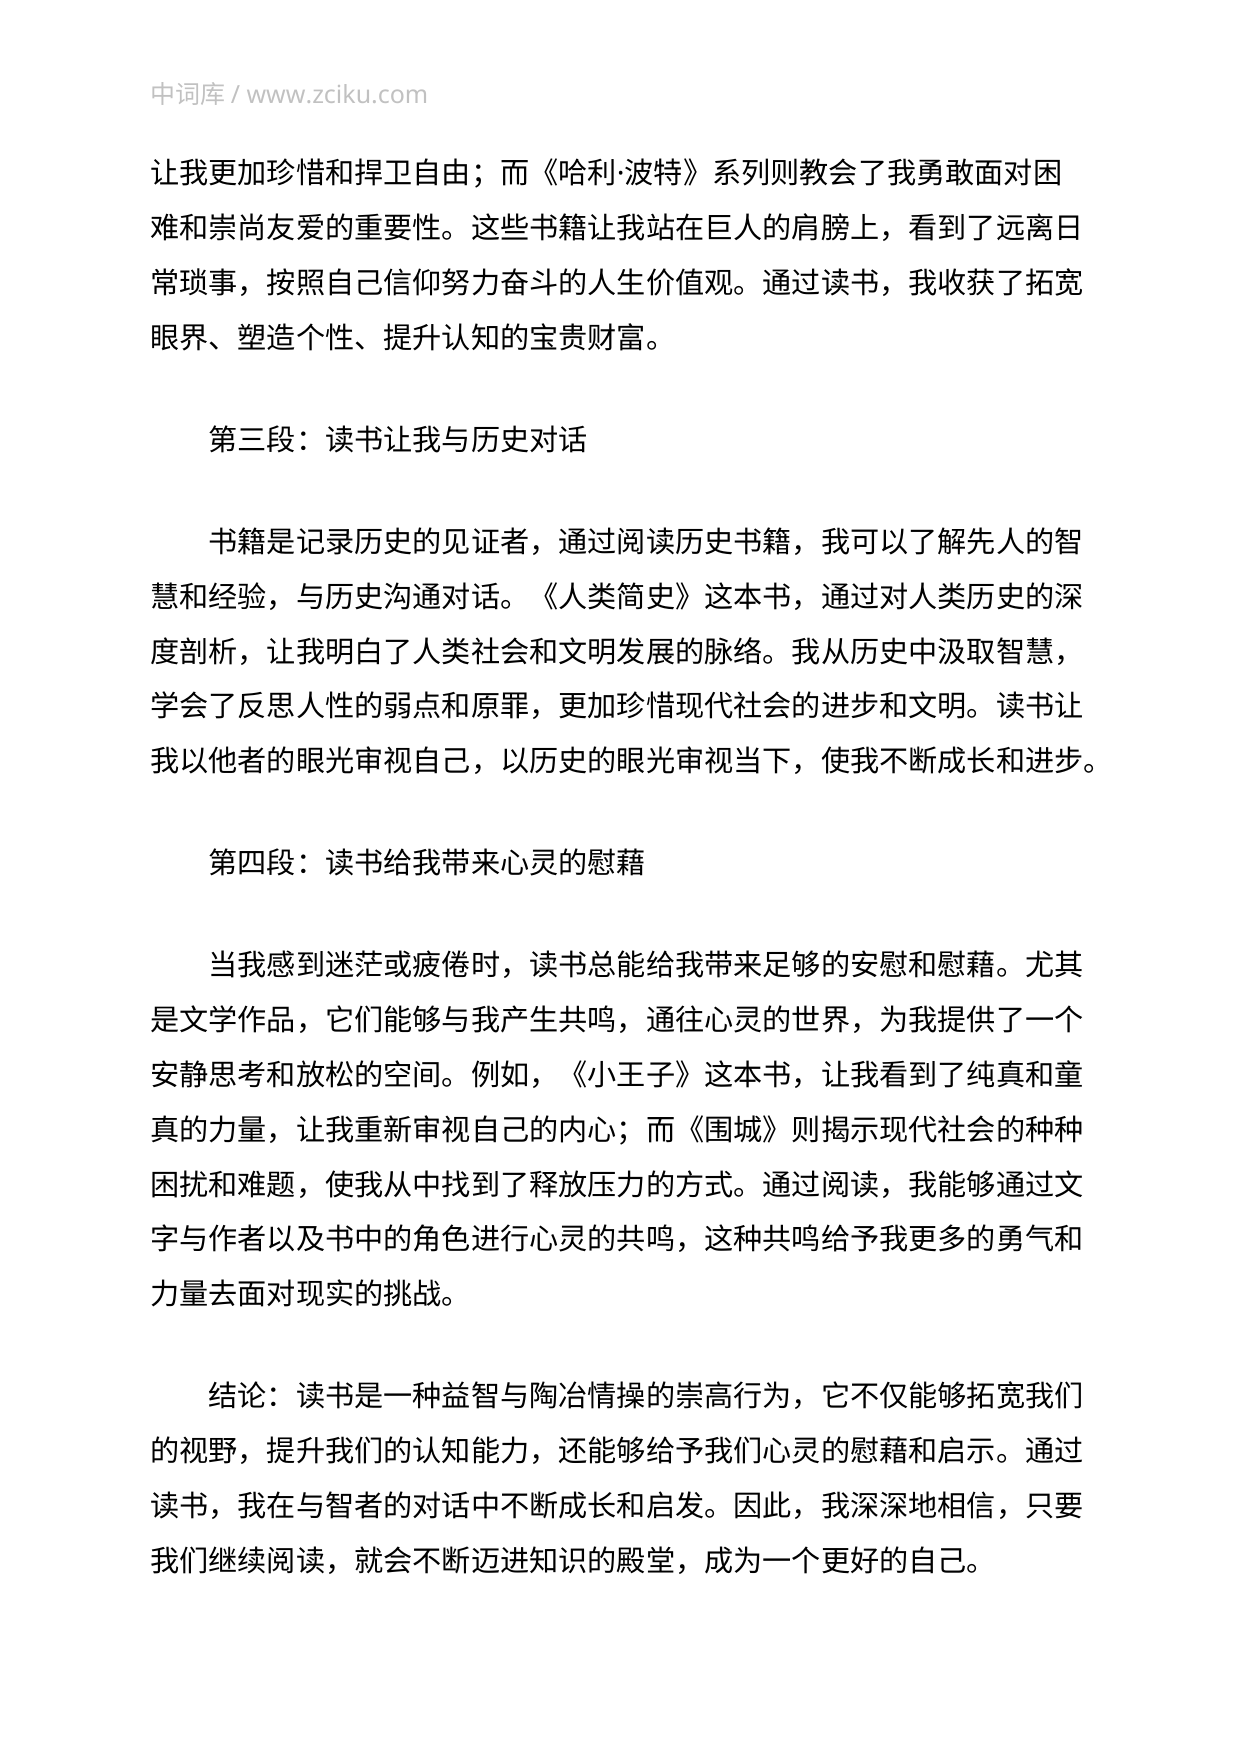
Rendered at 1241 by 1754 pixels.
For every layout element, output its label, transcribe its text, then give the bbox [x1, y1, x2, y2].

text 当我感到迷茫或疲倦时，读书总能给我带来足够的安慰和慰藉。尤其是文学作品，它们能够与我产生共鸣，通往心灵的世界，为我提供了一个安静思考和放松的空间。例如，《小王子》这本书，让我看到了纯真和童真的力量，让我重新审视自己的内心；而《围城》则揭示现代社会的种种困扰和难题，使我从中找到了释放压力的方式。通过阅读，我能够通过文字与作者以及书中的角色进行心灵的共鸣，这种共鸣给予我更多的勇气和力量去面对现实的挑战。 [150, 941, 1090, 1313]
text 第三段：读书让我与历史对话 [150, 417, 1090, 459]
text 第四段：读书给我带来心灵的慰藉 [150, 840, 1090, 882]
text 书籍是记录历史的见证者，通过阅读历史书籍，我可以了解先人的智慧和经验，与历史沟通对话。《人类简史》这本书，通过对人类历史的深度剖析，让我明白了人类社会和文明发展的脉络。我从历史中汲取智慧，学会了反思人性的弱点和原罪，更加珍惜现代社会的进步和文明。读书让我以他者的眼光审视自己，以历史的眼光审视当下，使我不断成长和进步。 [150, 518, 1090, 780]
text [150, 150, 1090, 357]
text 结论：读书是一种益智与陶冶情操的崇高行为，它不仅能够拓宽我们的视野，提升我们的认知能力，还能够给予我们心灵的慰藉和启示。通过读书，我在与智者的对话中不断成长和启发。因此，我深深地相信，只要我们继续阅读，就会不断迈进知识的殿堂，成为一个更好的自己。 [150, 1373, 1090, 1579]
